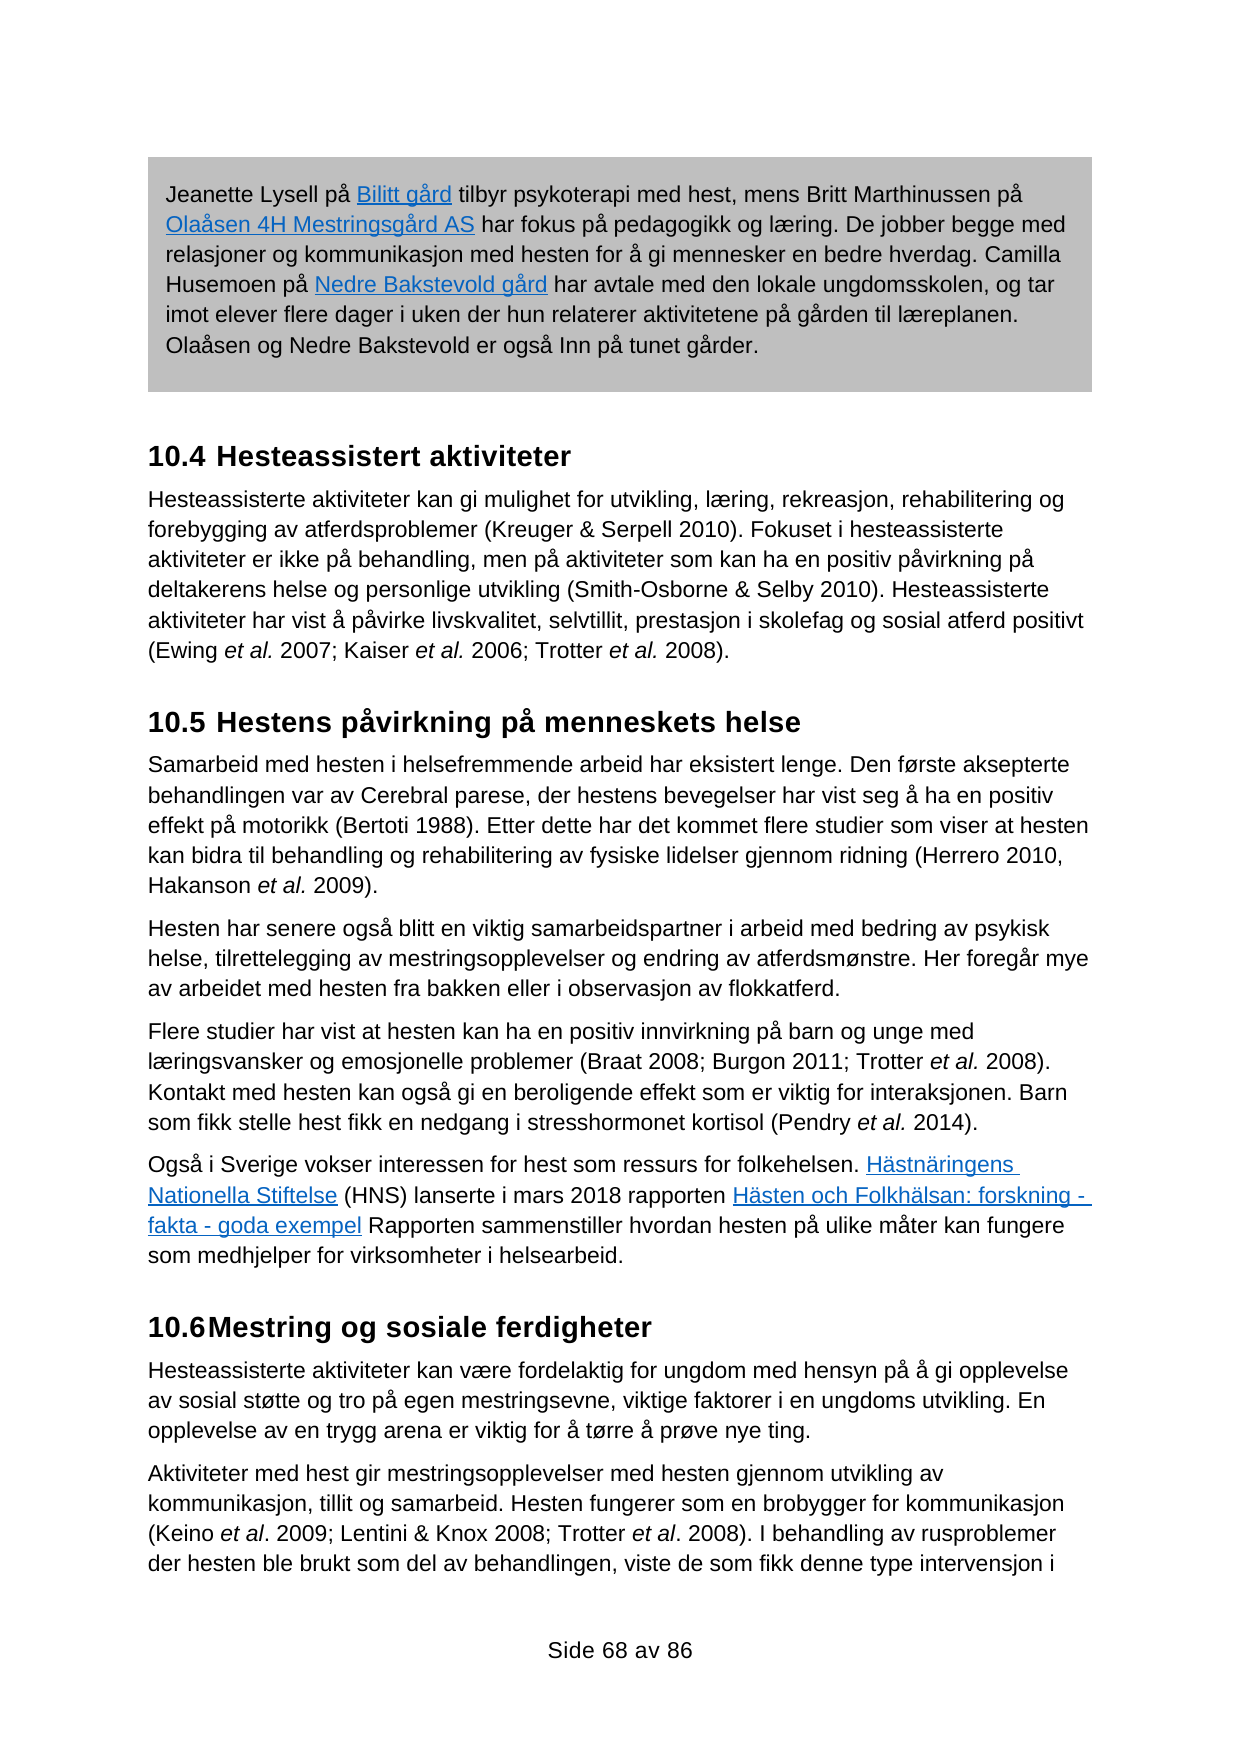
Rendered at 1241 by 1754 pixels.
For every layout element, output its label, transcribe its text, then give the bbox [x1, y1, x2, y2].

subtitle Mestring og sosiale ferdigheter [148, 1310, 1093, 1343]
subtitle Hesteassistert aktiviteter [148, 439, 1093, 472]
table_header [148, 157, 1092, 392]
text Også i Sverige vokser interessen for hest som ressurs for folkehelsen. Hästnäringens Nationella Stiftelse (HNS) lanserte i mars 2018 rapporten Hästen och Folkhälsan: forskning - fakta - goda exempel Rapporten sammenstiller hvordan hesten på ulike måter kan fungere som medhjelper for virksomheter i helsearbeid. [148, 1151, 1093, 1268]
text Flere studier har vist at hesten kan ha en positiv innvirkning på barn og unge med læringsvansker og emosjonelle problemer (Braat 2008; Burgon 2011; Trotter et al. 2008). Kontakt med hesten kan også gi en beroligende effekt som er viktig for interaksjonen. Barn som fikk stelle hest fikk en nedgang i stresshormonet kortisol (Pendry et al. 2014). [148, 1018, 1093, 1135]
text Samarbeid med hesten i helsefremmende arbeid har eksistert lenge. Den første aksepterte behandlingen var av Cerebral parese, der hestens bevegelser har vist seg å ha en positiv effekt på motorikk (Bertoti 1988). Etter dette har det kommet flere studier som viser at hesten kan bidra til behandling og rehabilitering av fysiske lidelser gjennom ridning (Herrero 2010, Hakanson et al. 2009). [148, 751, 1093, 899]
subtitle Hestens påvirkning på menneskets helse [148, 704, 1093, 738]
text Hesteassisterte aktiviteter kan være fordelaktig for ungdom med hensyn på å gi opplevelse av sosial støtte og tro på egen mestringsevne, viktige faktorer i en ungdoms utvikling. En opplevelse av en trygg arena er viktig for å tørre å prøve nye ting. [148, 1357, 1093, 1443]
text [148, 1460, 1093, 1577]
text Hesteassisterte aktiviteter kan gi mulighet for utvikling, læring, rekreasjon, rehabilitering og forebygging av atferdsproblemer (Kreuger & Serpell 2010). Fokuset i hesteassisterte aktiviteter er ikke på behandling, men på aktiviteter som kan ha en positiv påvirkning på deltakerens helse og personlige utvikling (Smith-Osborne & Selby 2010). Hesteassisterte aktiviteter har vist å påvirke livskvalitet, selvtillit, prestasjon i skolefag og sosial atferd positivt (Ewing et al. 2007; Kaiser et al. 2006; Trotter et al. 2008). [148, 486, 1093, 663]
text Hesten har senere også blitt en viktig samarbeidspartner i arbeid med bedring av psykisk helse, tilrettelegging av mestringsopplevelser og endring av atferdsmønstre. Her foregår mye av arbeidet med hesten fra bakken eller i observasjon av flokkatferd. [148, 915, 1093, 1002]
